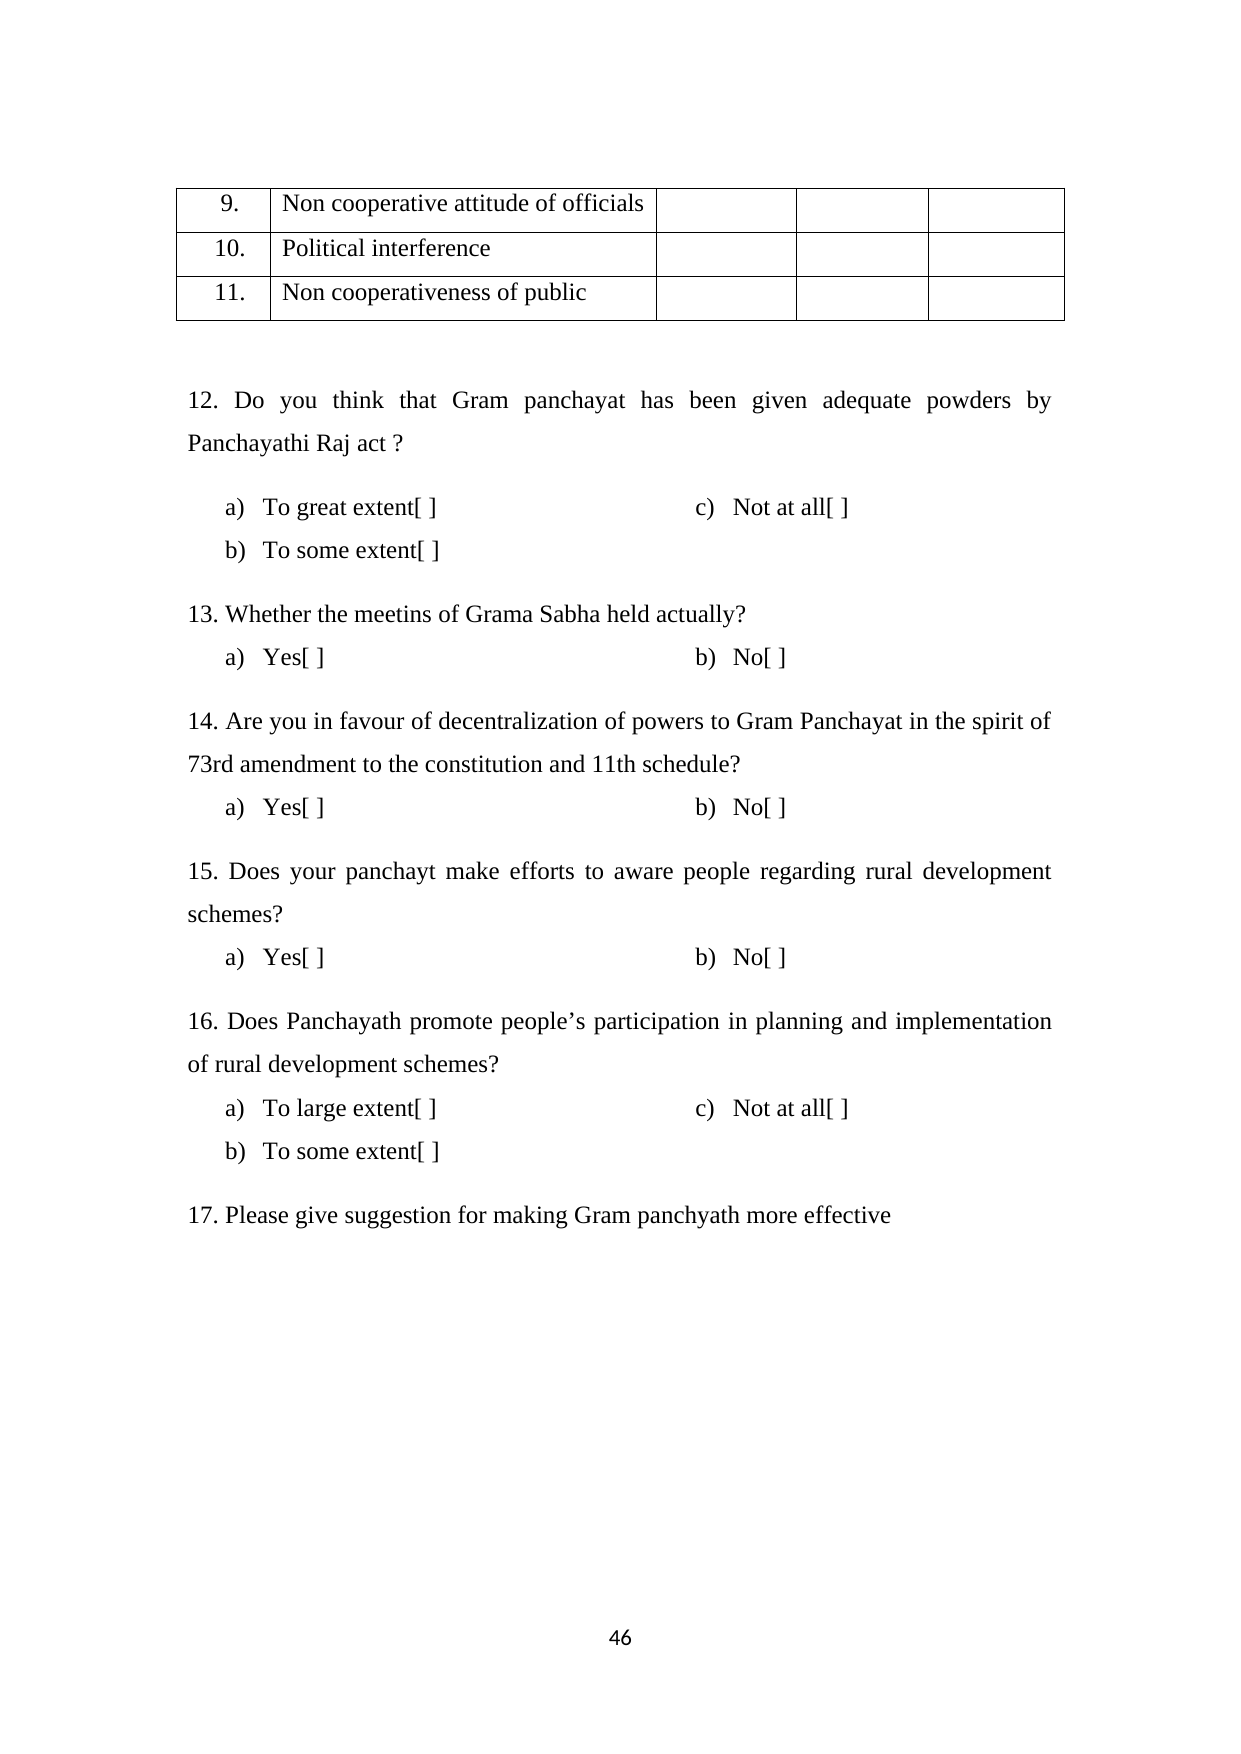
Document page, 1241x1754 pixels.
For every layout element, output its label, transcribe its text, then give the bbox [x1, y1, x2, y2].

list Not at all[ ] [695, 492, 1053, 521]
text 12. Do you think that Gram panchayat has been given adequate powders by Panchayathi Raj act ? [187, 385, 1053, 457]
text 13. Whether the meetins of Grama Sabha held actually? [187, 599, 1053, 628]
table_cell 9. [177, 189, 270, 232]
text 15. Does your panchayt make efforts to aware people regarding rural development schemes? [187, 856, 1053, 928]
list No[ ] [695, 642, 1053, 671]
list Yes[ ] [225, 942, 583, 971]
table_cell [657, 277, 796, 320]
text 17. Please give suggestion for making Gram panchyath more effective [187, 1200, 1053, 1228]
text 16. Does Panchayath promote people’s participation in planning and implementation of rural development schemes? [187, 1006, 1053, 1078]
table_cell Non cooperativeness of public [271, 277, 656, 320]
list To some extent[ ] [225, 535, 583, 564]
table_cell [657, 233, 796, 276]
table_cell 11. [177, 277, 270, 320]
table_cell [929, 233, 1064, 276]
table_cell [929, 189, 1064, 232]
table_cell [657, 189, 796, 232]
list Yes[ ] [225, 792, 583, 821]
table_cell 10. [177, 233, 270, 276]
list To great extent[ ] [225, 492, 583, 521]
table_cell [797, 189, 928, 232]
text 14. Are you in favour of decentralization of powers to Gram Panchayat in the spirit of 73rd amendment to the constitution and 11th schedule? [187, 706, 1053, 778]
list To large extent[ ] [225, 1093, 583, 1121]
list No[ ] [695, 942, 1053, 971]
list To some extent[ ] [225, 1136, 583, 1164]
table_cell Non cooperative attitude of officials [271, 189, 656, 232]
list No[ ] [695, 792, 1053, 821]
table_cell [797, 233, 928, 276]
table_cell [929, 277, 1064, 320]
table_cell [797, 277, 928, 320]
list Yes[ ] [225, 642, 583, 671]
table_cell Political interference [271, 233, 656, 276]
list Not at all[ ] [695, 1093, 1053, 1121]
